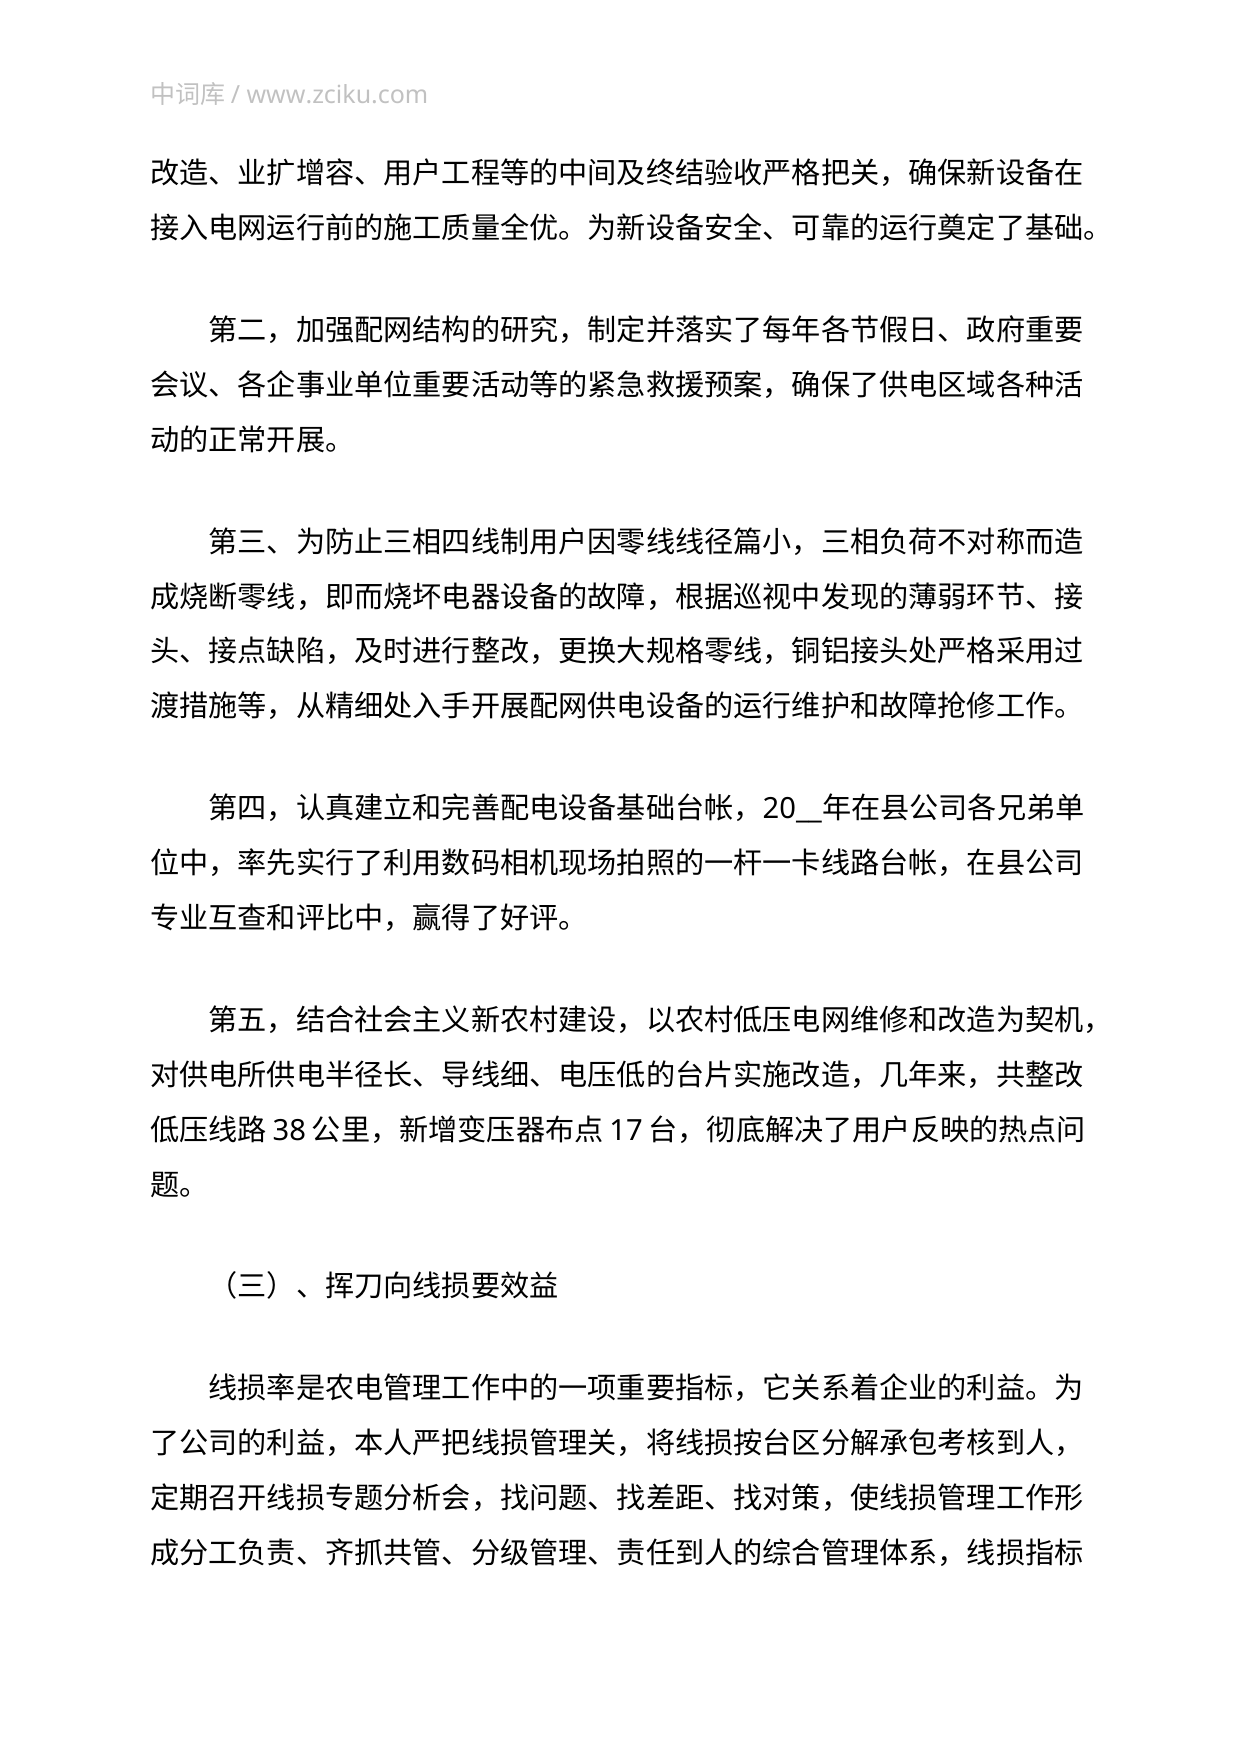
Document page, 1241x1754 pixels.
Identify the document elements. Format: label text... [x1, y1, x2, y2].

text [150, 1365, 1090, 1572]
text 第三、为防止三相四线制用户因零线线径篇小，三相负荷不对称而造成烧断零线，即而烧坏电器设备的故障，根据巡视中发现的薄弱环节、接头、接点缺陷，及时进行整改，更换大规格零线，铜铝接头处严格采用过渡措施等，从精细处入手开展配网供电设备的运行维护和故障抢修工作。 [150, 518, 1090, 725]
text 第二，加强配网结构的研究，制定并落实了每年各节假日、政府重要会议、各企事业单位重要活动等的紧急救援预案，确保了供电区域各种活动的正常开展。 [150, 307, 1090, 459]
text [150, 150, 1090, 247]
text 第五，结合社会主义新农村建设，以农村低压电网维修和改造为契机，对供电所供电半径长、导线细、电压低的台片实施改造，几年来，共整改低压线路38公里，新增变压器布点17台，彻底解决了用户反映的热点问题。 [150, 996, 1090, 1203]
text （三）、挥刀向线损要效益 [150, 1263, 1090, 1305]
text 第四，认真建立和完善配电设备基础台帐，20__年在县公司各兄弟单位中，率先实行了利用数码相机现场拍照的一杆一卡线路台帐，在县公司专业互查和评比中，赢得了好评。 [150, 785, 1090, 937]
